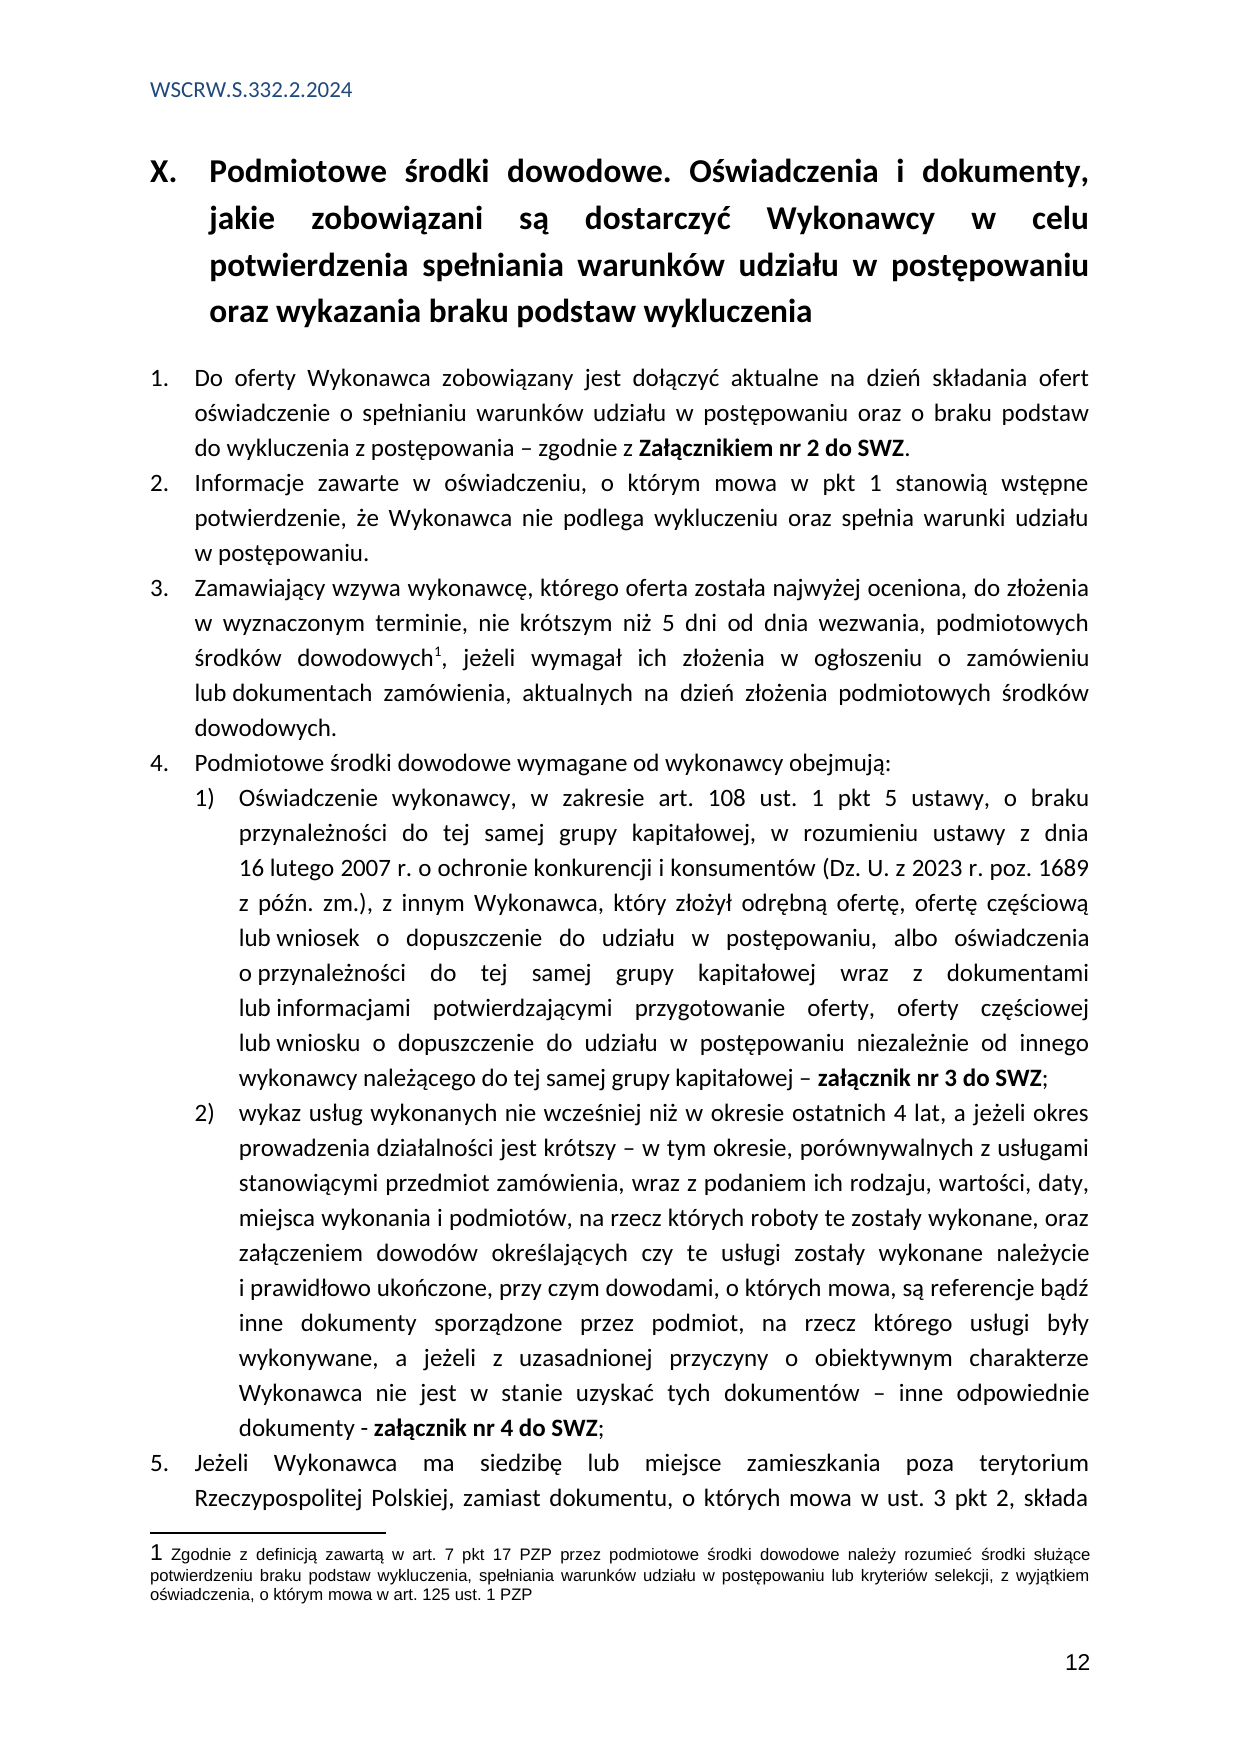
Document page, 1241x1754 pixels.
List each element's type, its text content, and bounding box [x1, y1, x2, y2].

list Informacje zawarte w oświadczeniu, o którym mowa w pkt 1 stanowią wstępne potwierdzenie, że Wykonawca nie podlega wykluczeniu oraz spełnia warunki udziału w postępowaniu. [150, 467, 1090, 568]
subtitle X. Podmiotowe środki dowodowe. Oświadczenia i dokumenty, jakie zobowiązani są dostarczyć Wykonawcy w celu potwierdzenia spełniania warunków udziału w postępowaniu oraz wykazania braku podstaw wykluczenia [150, 150, 1090, 331]
list Do oferty Wykonawca zobowiązany jest dołączyć aktualne na dzień składania ofert oświadczenie o spełnianiu warunków udziału w postępowaniu oraz o braku podstaw do wykluczenia z postępowania – zgodnie z Załącznikiem nr 2 do SWZ. [150, 362, 1090, 463]
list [150, 1447, 1090, 1513]
list Zamawiający wzywa wykonawcę, którego oferta została najwyżej oceniona, do złożenia w wyznaczonym terminie, nie krótszym niż 5 dni od dnia wezwania, podmiotowych środków dowodowych, jeżeli wymagał ich złożenia w ogłoszeniu o zamówieniu lub dokumentach zamówienia, aktualnych na dzień złożenia podmiotowych środków dowodowych. [150, 572, 1090, 743]
list wykaz usług wykonanych nie wcześniej niż w okresie ostatnich 4 lat, a jeżeli okres prowadzenia działalności jest krótszy – w tym okresie, porównywalnych z usługami stanowiącymi przedmiot zamówienia, wraz z podaniem ich rodzaju, wartości, daty, miejsca wykonania i podmiotów, na rzecz których roboty te zostały wykonane, oraz załączeniem dowodów określających czy te usługi zostały wykonane należycie i prawidłowo ukończone, przy czym dowodami, o których mowa, są referencje bądź inne dokumenty sporządzone przez podmiot, na rzecz którego usługi były wykonywane, a jeżeli z uzasadnionej przyczyny o obiektywnym charakterze Wykonawca nie jest w stanie uzyskać tych dokumentów – inne odpowiednie dokumenty - załącznik nr 4 do SWZ; [194, 1097, 1090, 1443]
list Oświadczenie wykonawcy, w zakresie art. 108 ust. 1 pkt 5 ustawy, o braku przynależności do tej samej grupy kapitałowej, w rozumieniu ustawy z dnia 16 lutego 2007 r. o ochronie konkurencji i konsumentów (Dz. U. z 2023 r. poz. 1689 z późn. zm.), z innym Wykonawca, który złożył odrębną ofertę, ofertę częściową lub wniosek o dopuszczenie do udziału w postępowaniu, albo oświadczenia o przynależności do tej samej grupy kapitałowej wraz z dokumentami lub informacjami potwierdzającymi przygotowanie oferty, oferty częściowej lub wniosku o dopuszczenie do udziału w postępowaniu niezależnie od innego wykonawcy należącego do tej samej grupy kapitałowej – załącznik nr 3 do SWZ; [194, 782, 1090, 1093]
list Podmiotowe środki dowodowe wymagane od wykonawcy obejmują: [150, 747, 1090, 778]
